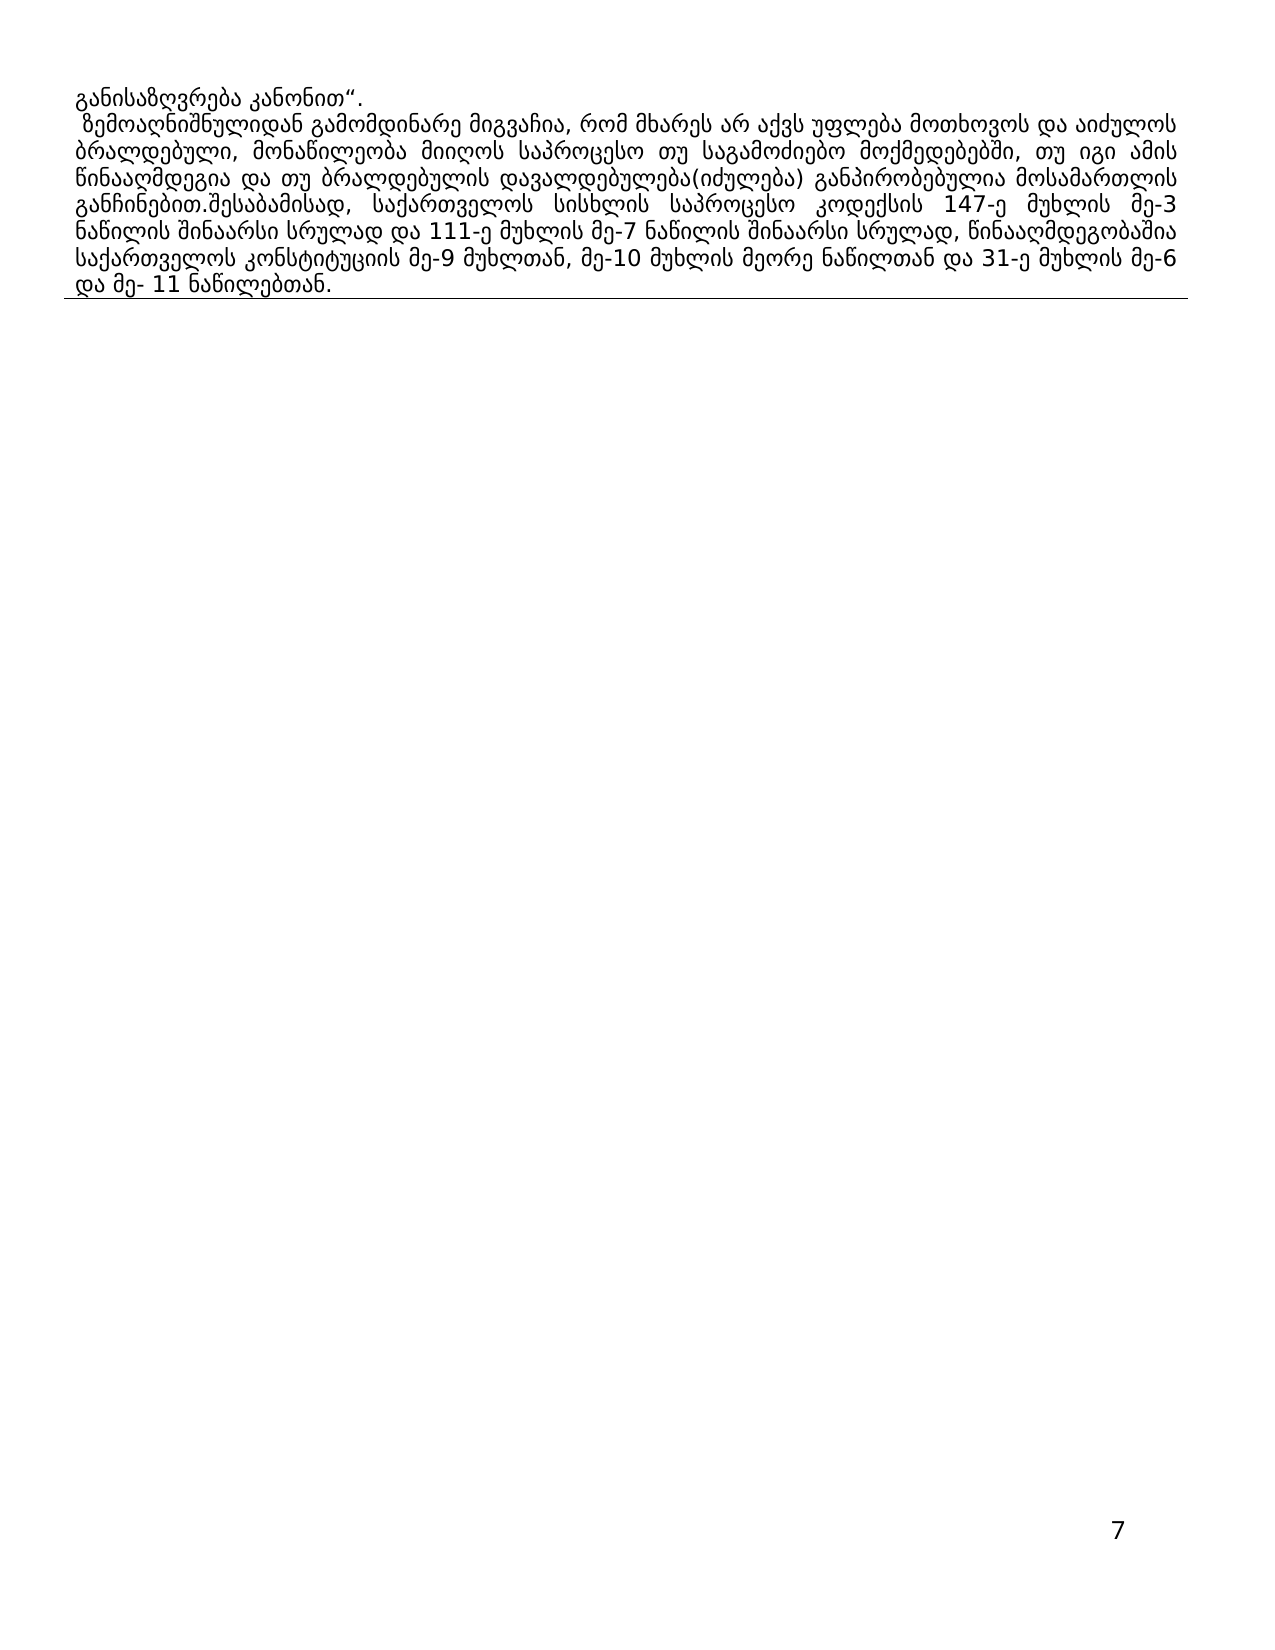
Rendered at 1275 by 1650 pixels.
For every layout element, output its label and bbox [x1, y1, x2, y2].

table_header [64, 85, 1188, 298]
